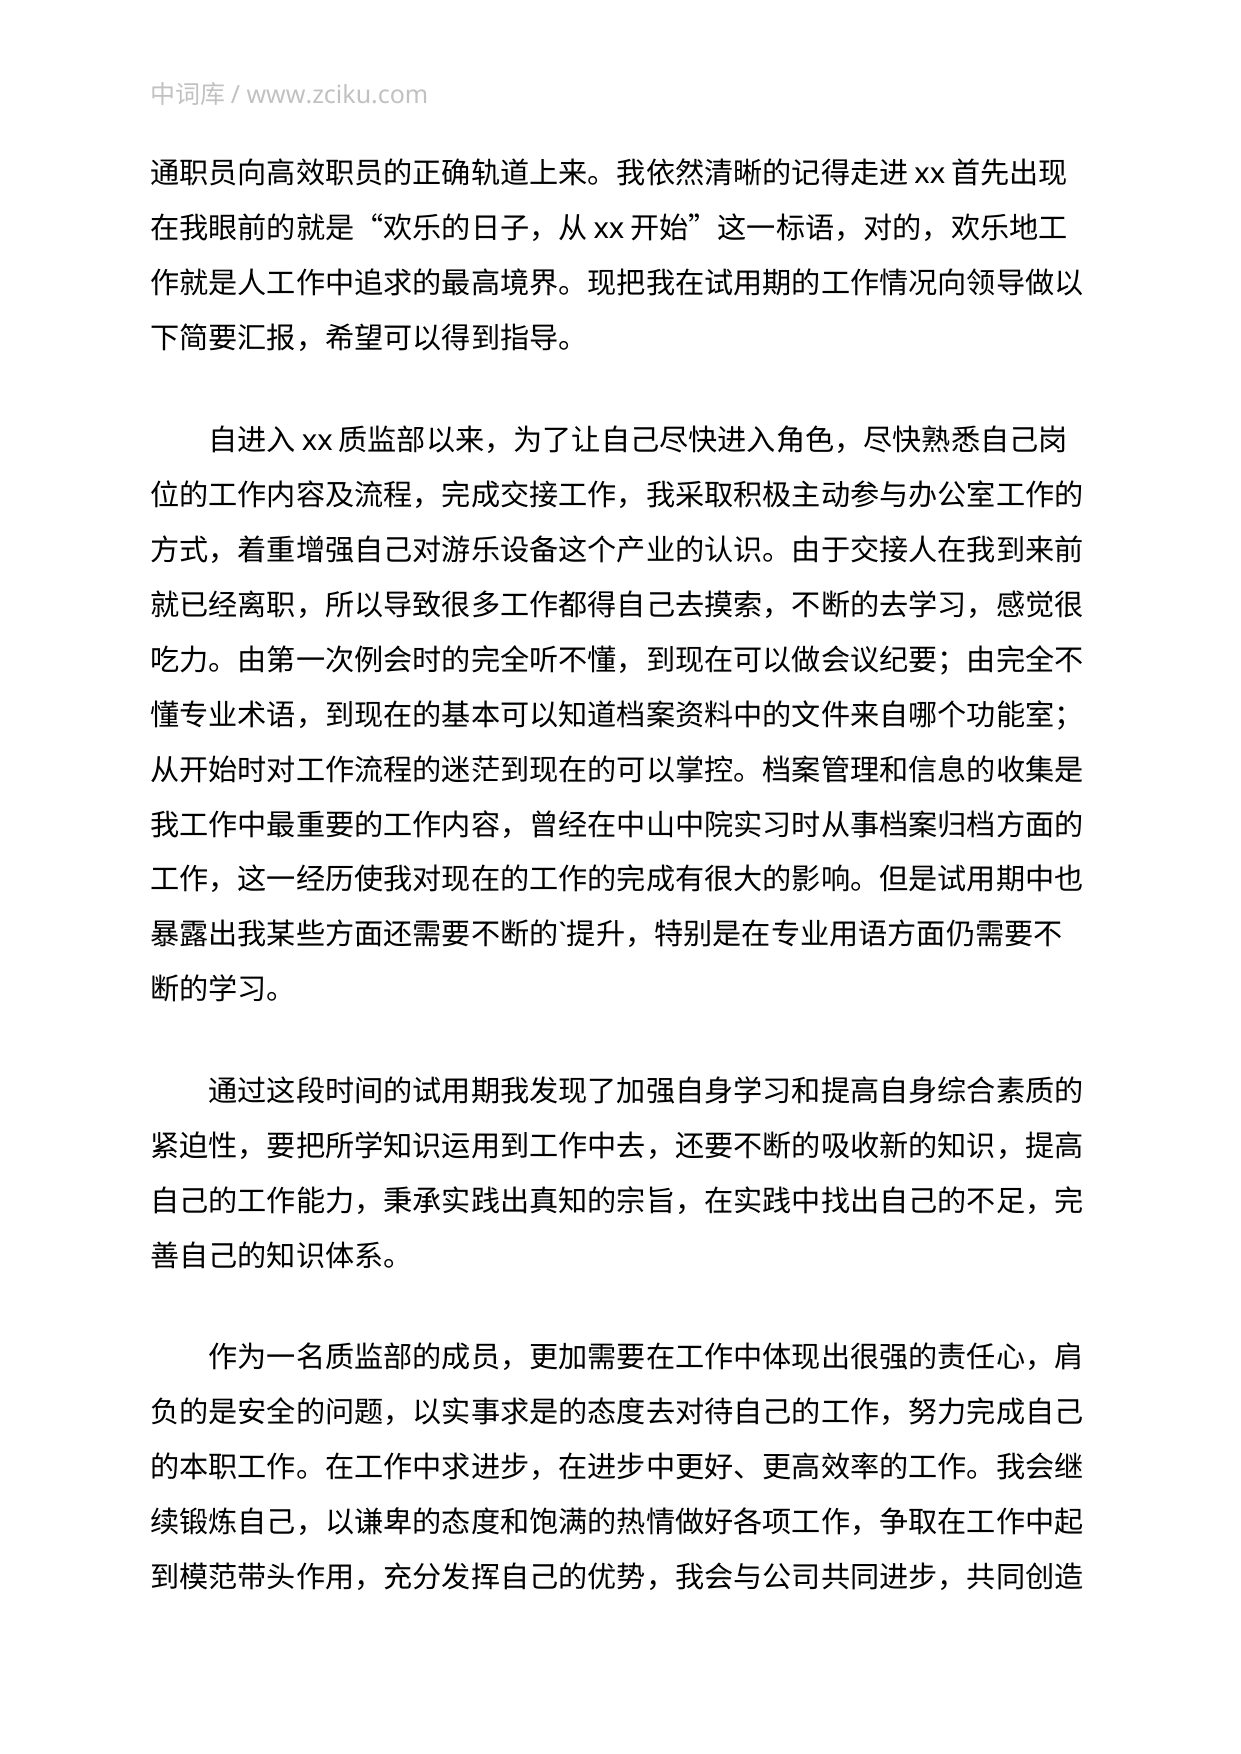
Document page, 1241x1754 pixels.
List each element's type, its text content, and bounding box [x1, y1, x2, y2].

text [150, 1334, 1090, 1596]
text 通过这段时间的试用期我发现了加强自身学习和提高自身综合素质的紧迫性，要把所学知识运用到工作中去，还要不断的吸收新的知识，提高自己的工作能力，秉承实践出真知的宗旨，在实践中找出自己的不足，完善自己的知识体系。 [150, 1068, 1090, 1274]
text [150, 150, 1090, 357]
text 自进入xx质监部以来，为了让自己尽快进入角色，尽快熟悉自己岗位的工作内容及流程，完成交接工作，我采取积极主动参与办公室工作的方式，着重增强自己对游乐设备这个产业的认识。由于交接人在我到来前就已经离职，所以导致很多工作都得自己去摸索，不断的去学习，感觉很吃力。由第一次例会时的完全听不懂，到现在可以做会议纪要；由完全不懂专业术语，到现在的基本可以知道档案资料中的文件来自哪个功能室；从开始时对工作流程的迷茫到现在的可以掌控。档案管理和信息的收集是我工作中最重要的工作内容，曾经在中山中院实习时从事档案归档方面的工作，这一经历使我对现在的工作的完成有很大的影响。但是试用期中也暴露出我某些方面还需要不断的`提升，特别是在专业用语方面仍需要不断的学习。 [150, 417, 1090, 1008]
